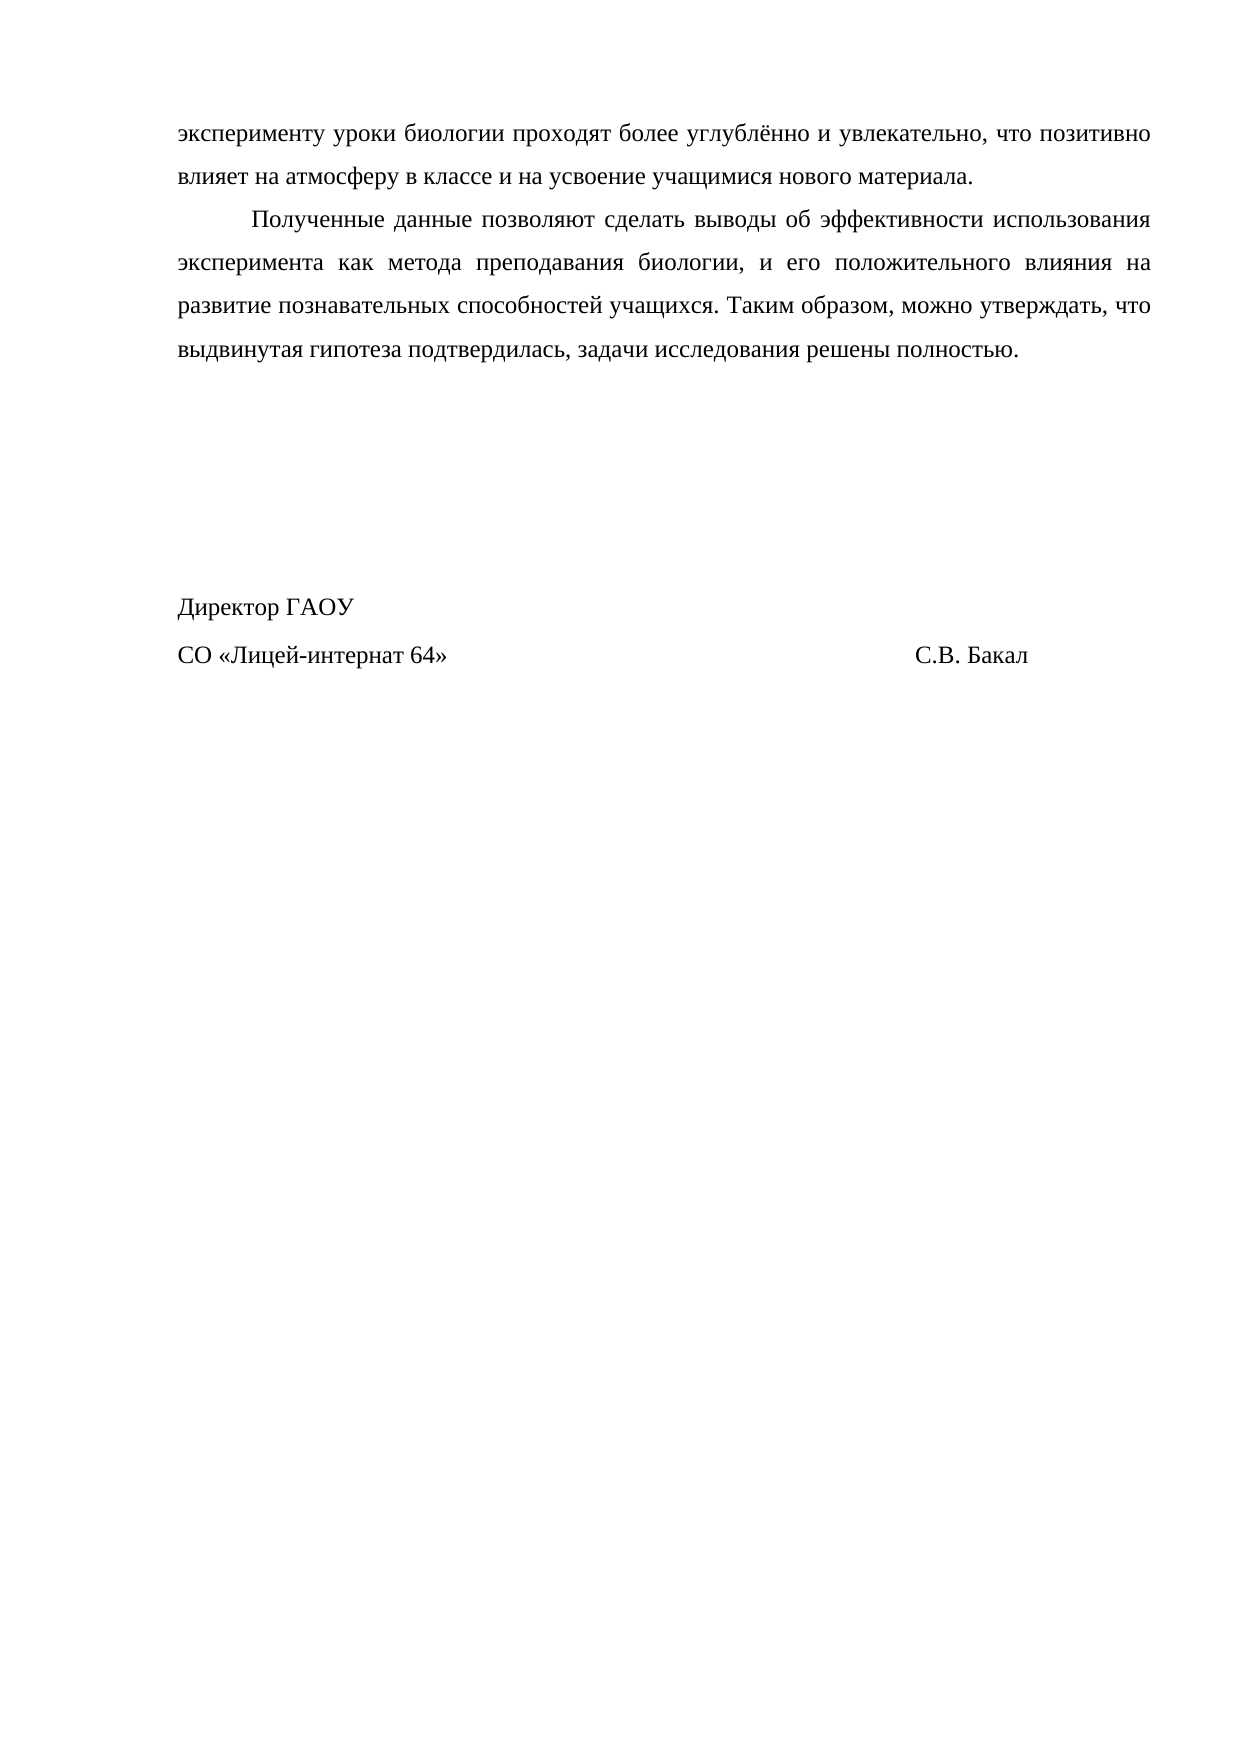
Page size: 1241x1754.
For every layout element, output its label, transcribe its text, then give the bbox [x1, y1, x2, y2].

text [177, 118, 1152, 190]
text Директор ГАОУ [177, 592, 1152, 621]
text Полученные данные позволяют сделать выводы об эффективности использования эксперимента как метода преподавания биологии, и его положительного влияния на развитие познавательных способностей учащихся. Таким образом, можно утверждать, что выдвинутая гипотеза подтвердилась, задачи исследования решены полностью. [177, 204, 1152, 362]
text СО «Лицей-интернат 64» С.В. Бакал [177, 640, 1152, 669]
